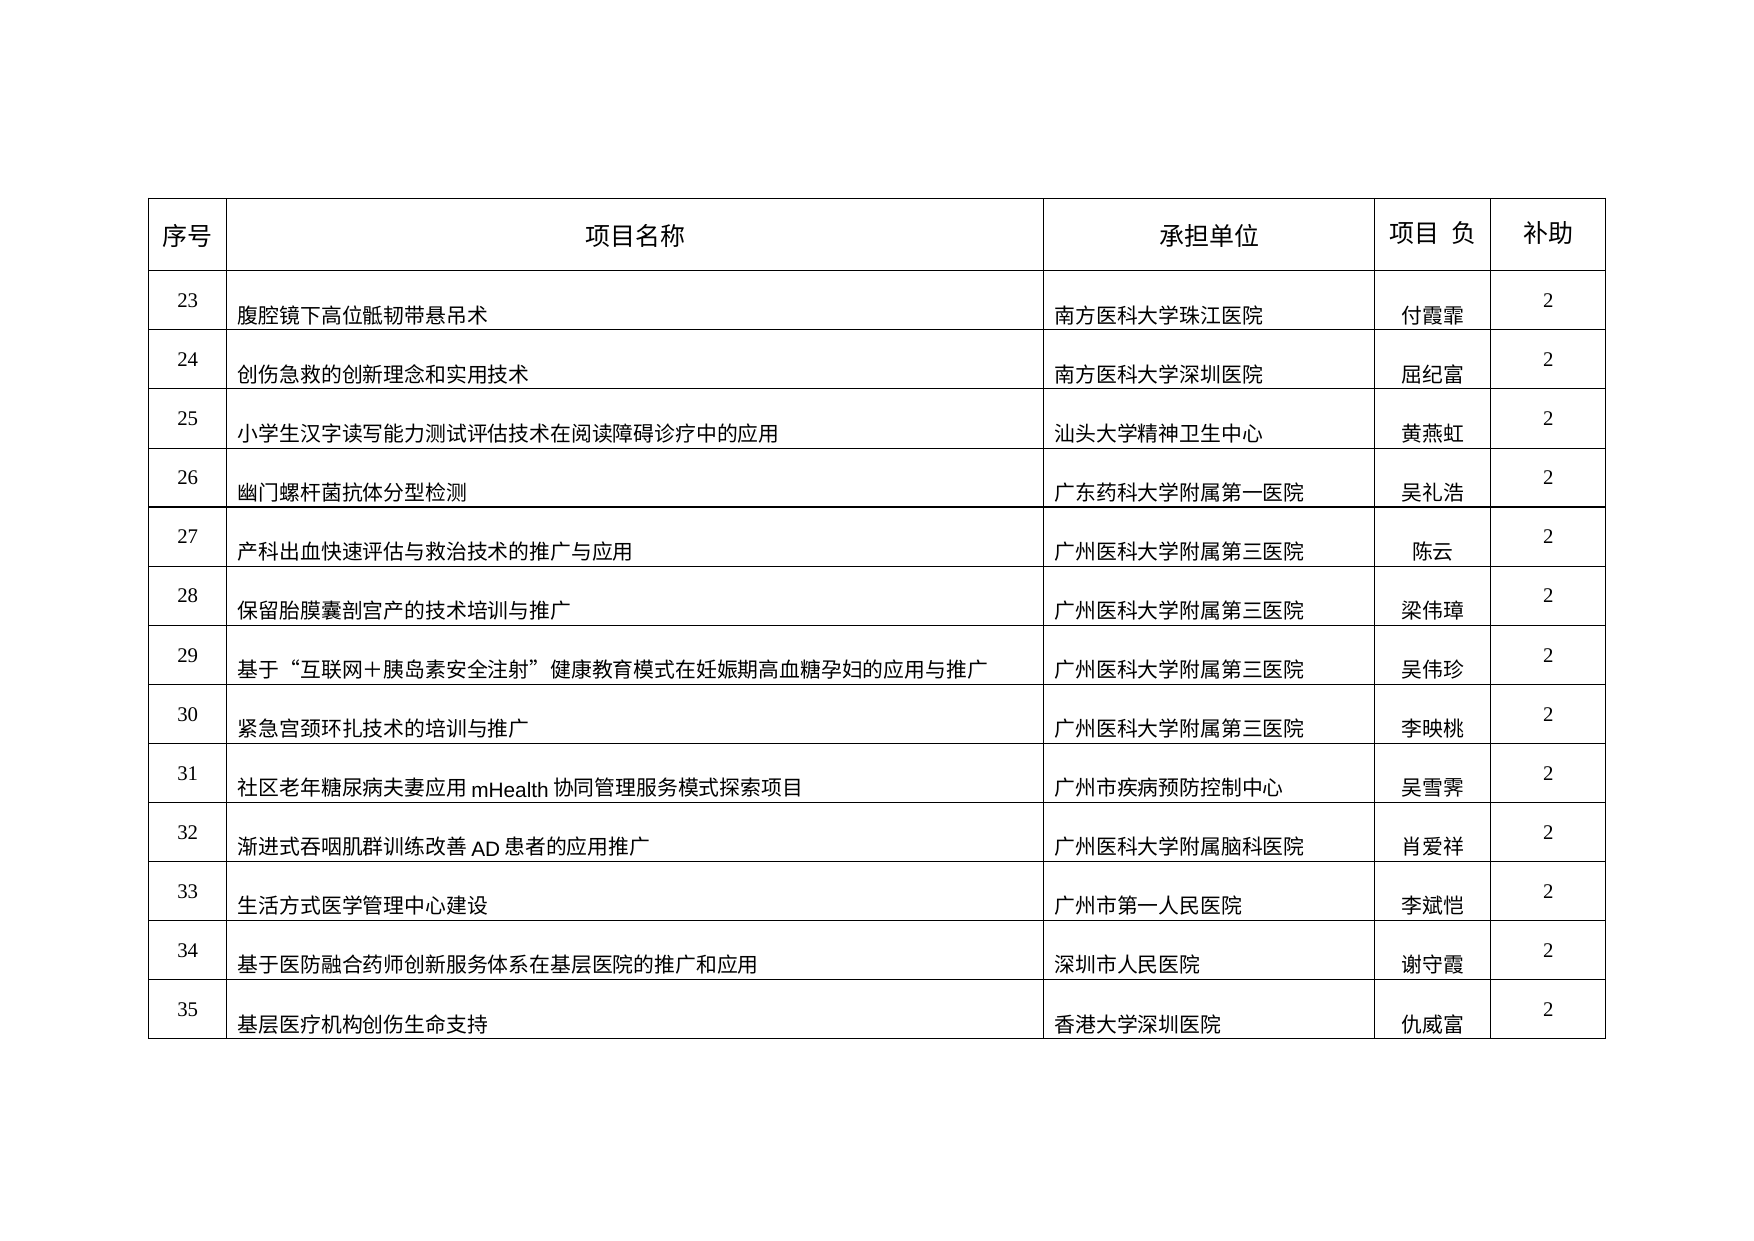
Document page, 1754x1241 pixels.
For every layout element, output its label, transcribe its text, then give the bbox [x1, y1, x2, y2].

table_cell 34 [149, 921, 226, 979]
table_cell 吴伟珍 [1375, 626, 1490, 684]
table_cell 南方医科大学深圳医院 [1044, 330, 1374, 388]
table_cell 2 [1491, 389, 1605, 447]
table_cell 肖爱祥 [1375, 803, 1490, 861]
table_cell 广州市第一人民医院 [1044, 862, 1374, 920]
table_cell 创伤急救的创新理念和实用技术 [227, 330, 1043, 388]
table_cell 31 [149, 744, 226, 802]
table_cell 广州医科大学附属第三医院 [1044, 626, 1374, 684]
table_cell 33 [149, 862, 226, 920]
table_header 承担单位 [1044, 199, 1374, 270]
table_cell 紧急宫颈环扎技术的培训与推广 [227, 685, 1043, 743]
table_cell 2 [1491, 685, 1605, 743]
table_cell 南方医科大学珠江医院 [1044, 271, 1374, 329]
table_cell 香港大学深圳医院 [1044, 980, 1374, 1038]
table_cell 仇威富 [1375, 980, 1490, 1038]
table_cell 35 [149, 980, 226, 1038]
table_cell 李映桃 [1375, 685, 1490, 743]
table_cell 吴礼浩 [1375, 449, 1490, 506]
table_cell 基于“互联网＋胰岛素安全注射”健康教育模式在妊娠期高血糖孕妇的应用与推广 [227, 626, 1043, 684]
table_cell 2 [1491, 980, 1605, 1038]
table_cell 广东药科大学附属第一医院 [1044, 449, 1374, 506]
table_cell 梁伟璋 [1375, 567, 1490, 624]
table_cell 2 [1491, 567, 1605, 624]
table_header 序号 [149, 199, 226, 270]
table_cell 腹腔镜下高位骶韧带悬吊术 [227, 271, 1043, 329]
table_cell 广州医科大学附属第三医院 [1044, 685, 1374, 743]
table_cell 28 [149, 567, 226, 624]
table_cell 小学生汉字读写能力测试评估技术在阅读障碍诊疗中的应用 [227, 389, 1043, 447]
table_cell 32 [149, 803, 226, 861]
table_cell 陈云 [1375, 508, 1490, 566]
table_cell 保留胎膜囊剖宫产的技术培训与推广 [227, 567, 1043, 624]
table_header 项目名称 [227, 199, 1043, 270]
table_cell 社区老年糖尿病夫妻应用mHealth协同管理服务模式探索项目 [227, 744, 1043, 802]
table_cell 2 [1491, 744, 1605, 802]
table_cell 2 [1491, 449, 1605, 506]
table_cell 产科出血快速评估与救治技术的推广与应用 [227, 508, 1043, 566]
table_cell 2 [1491, 330, 1605, 388]
table_cell 渐进式吞咽肌群训练改善AD患者的应用推广 [227, 803, 1043, 861]
table_cell 基层医疗机构创伤生命支持 [227, 980, 1043, 1038]
table_cell 深圳市人民医院 [1044, 921, 1374, 979]
table_cell 吴雪霁 [1375, 744, 1490, 802]
table_cell 付霞霏 [1375, 271, 1490, 329]
table_cell 25 [149, 389, 226, 447]
table_cell 2 [1491, 862, 1605, 920]
table_cell 2 [1491, 921, 1605, 979]
table_cell 2 [1491, 271, 1605, 329]
table_cell 广州医科大学附属脑科医院 [1044, 803, 1374, 861]
table_cell 广州医科大学附属第三医院 [1044, 567, 1374, 624]
table_cell 广州市疾病预防控制中心 [1044, 744, 1374, 802]
table_cell 30 [149, 685, 226, 743]
table_cell 黄燕虹 [1375, 389, 1490, 447]
table_cell 汕头大学精神卫生中心 [1044, 389, 1374, 447]
table_cell 幽门螺杆菌抗体分型检测 [227, 449, 1043, 506]
table_cell 基于医防融合药师创新服务体系在基层医院的推广和应用 [227, 921, 1043, 979]
table_cell 屈纪富 [1375, 330, 1490, 388]
table_cell 29 [149, 626, 226, 684]
table_cell 23 [149, 271, 226, 329]
table_cell 24 [149, 330, 226, 388]
table_cell 谢守霞 [1375, 921, 1490, 979]
table_cell 2 [1491, 626, 1605, 684]
table_header 项目 负责人 [1375, 199, 1490, 270]
table_cell 生活方式医学管理中心建设 [227, 862, 1043, 920]
table_cell 李斌恺 [1375, 862, 1490, 920]
table_cell 26 [149, 449, 226, 506]
table_cell 27 [149, 508, 226, 566]
table_cell 广州医科大学附属第三医院 [1044, 508, 1374, 566]
table_cell 2 [1491, 508, 1605, 566]
table_cell 2 [1491, 803, 1605, 861]
table_header 补助 金额 （万元） [1491, 199, 1605, 270]
